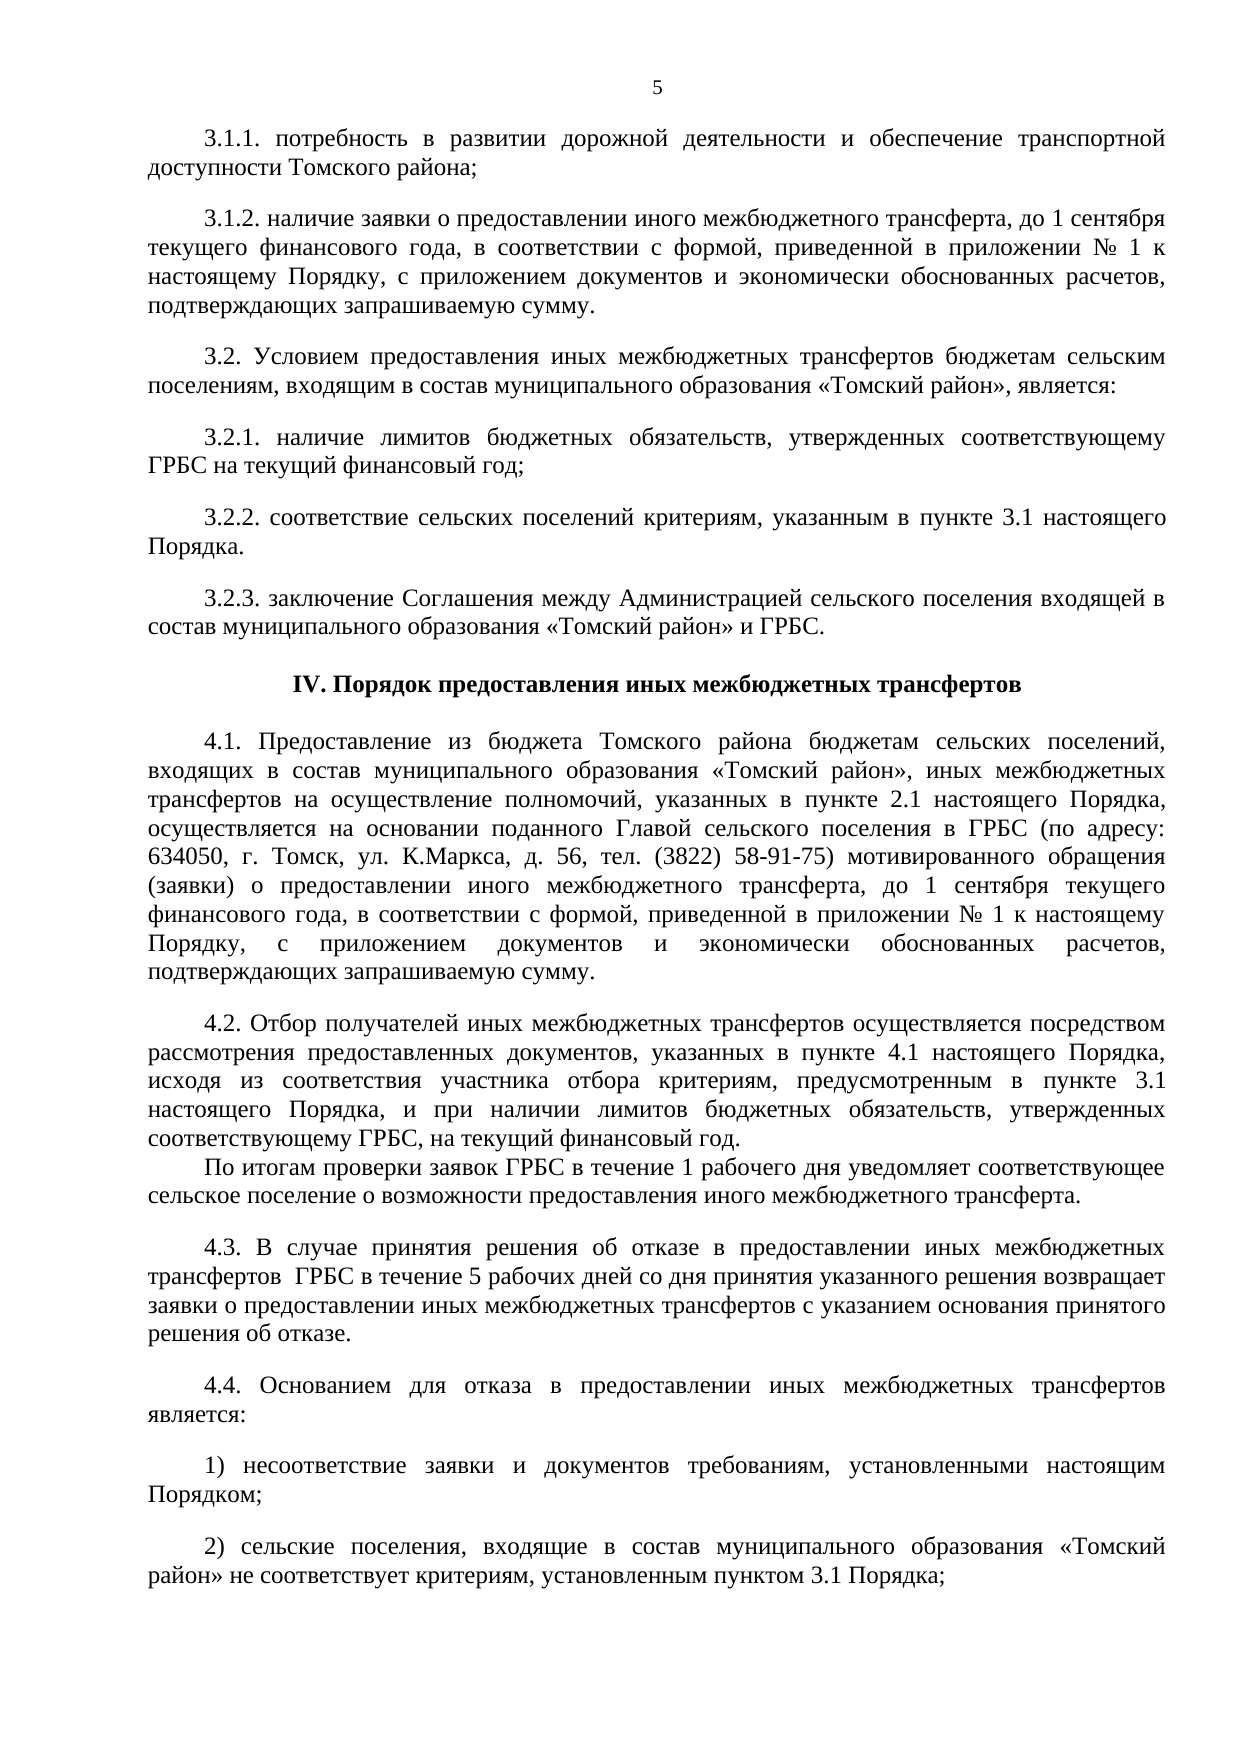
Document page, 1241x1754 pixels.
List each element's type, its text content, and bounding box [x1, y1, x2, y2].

text 3.1.1. потребность в развитии дорожной деятельности и обеспечение транспортной доступности Томского района; [148, 123, 1167, 181]
text 4.1. Предоставление из бюджета Томского района бюджетам сельских поселений, входящих в состав муниципального образования «Томский район», иных межбюджетных трансфертов на осуществление полномочий, указанных в пункте 2.1 настоящего Порядка, осуществляется на основании поданного Главой сельского поселения в ГРБС (по адресу: 634050, г. Томск, ул. К.Маркса, д. 56, тел. (3822) 58-91-75) мотивированного обращения (заявки) о предоставлении иного межбюджетного трансферта, до 1 сентября текущего финансового года, в соответствии с формой, приведенной в приложении № 1 к настоящему Порядку, с приложением документов и экономически обоснованных расчетов, подтверждающих запрашиваемую сумму. [148, 726, 1167, 985]
text 3.2.3. заключение Соглашения между Администрацией сельского поселения входящей в состав муниципального образования «Томский район» и ГРБС. [148, 583, 1167, 640]
text 3.2.2. соответствие сельских поселений критериям, указанным в пункте 3.1 настоящего Порядка. [148, 502, 1167, 560]
text 4.2. Отбор получателей иных межбюджетных трансфертов осуществляется посредством рассмотрения предоставленных документов, указанных в пункте 4.1 настоящего Порядка, исходя из соответствия участника отбора критериям, предусмотренным в пункте 3.1 настоящего Порядка, и при наличии лимитов бюджетных обязательств, утвержденных соответствующему ГРБС, на текущий финансовый год. [148, 1008, 1167, 1152]
text По итогам проверки заявок ГРБС в течение 1 рабочего дня уведомляет соответствующее сельское поселение о возможности предоставления иного межбюджетного трансферта. [148, 1152, 1167, 1209]
text IV. Порядок предоставления иных межбюджетных трансфертов [148, 669, 1167, 698]
text 2) сельские поселения, входящие в состав муниципального образования «Томский район» не соответствует критериям, установленным пунктом 3.1 Порядка; [148, 1531, 1167, 1588]
text 4.4. Основанием для отказа в предоставлении иных межбюджетных трансфертов является: [148, 1370, 1167, 1428]
text 3.1.2. наличие заявки о предоставлении иного межбюджетного трансферта, до 1 сентября текущего финансового года, в соответствии с формой, приведенной в приложении № 1 к настоящему Порядку, с приложением документов и экономически обоснованных расчетов, подтверждающих запрашиваемую сумму. [148, 203, 1167, 318]
text 3.2. Условием предоставления иных межбюджетных трансфертов бюджетам сельским поселениям, входящим в состав муниципального образования «Томский район», является: [148, 341, 1167, 399]
text 3.2.1. наличие лимитов бюджетных обязательств, утвержденных соответствующему ГРБС на текущий финансовый год; [148, 422, 1167, 479]
text 1) несоответствие заявки и документов требованиям, установленными настоящим Порядком; [148, 1451, 1167, 1508]
text 4.3. В случае принятия решения об отказе в предоставлении иных межбюджетных трансфертов ГРБС в течение 5 рабочих дней со дня принятия указанного решения возвращает заявки о предоставлении иных межбюджетных трансфертов с указанием основания принятого решения об отказе. [148, 1232, 1167, 1347]
